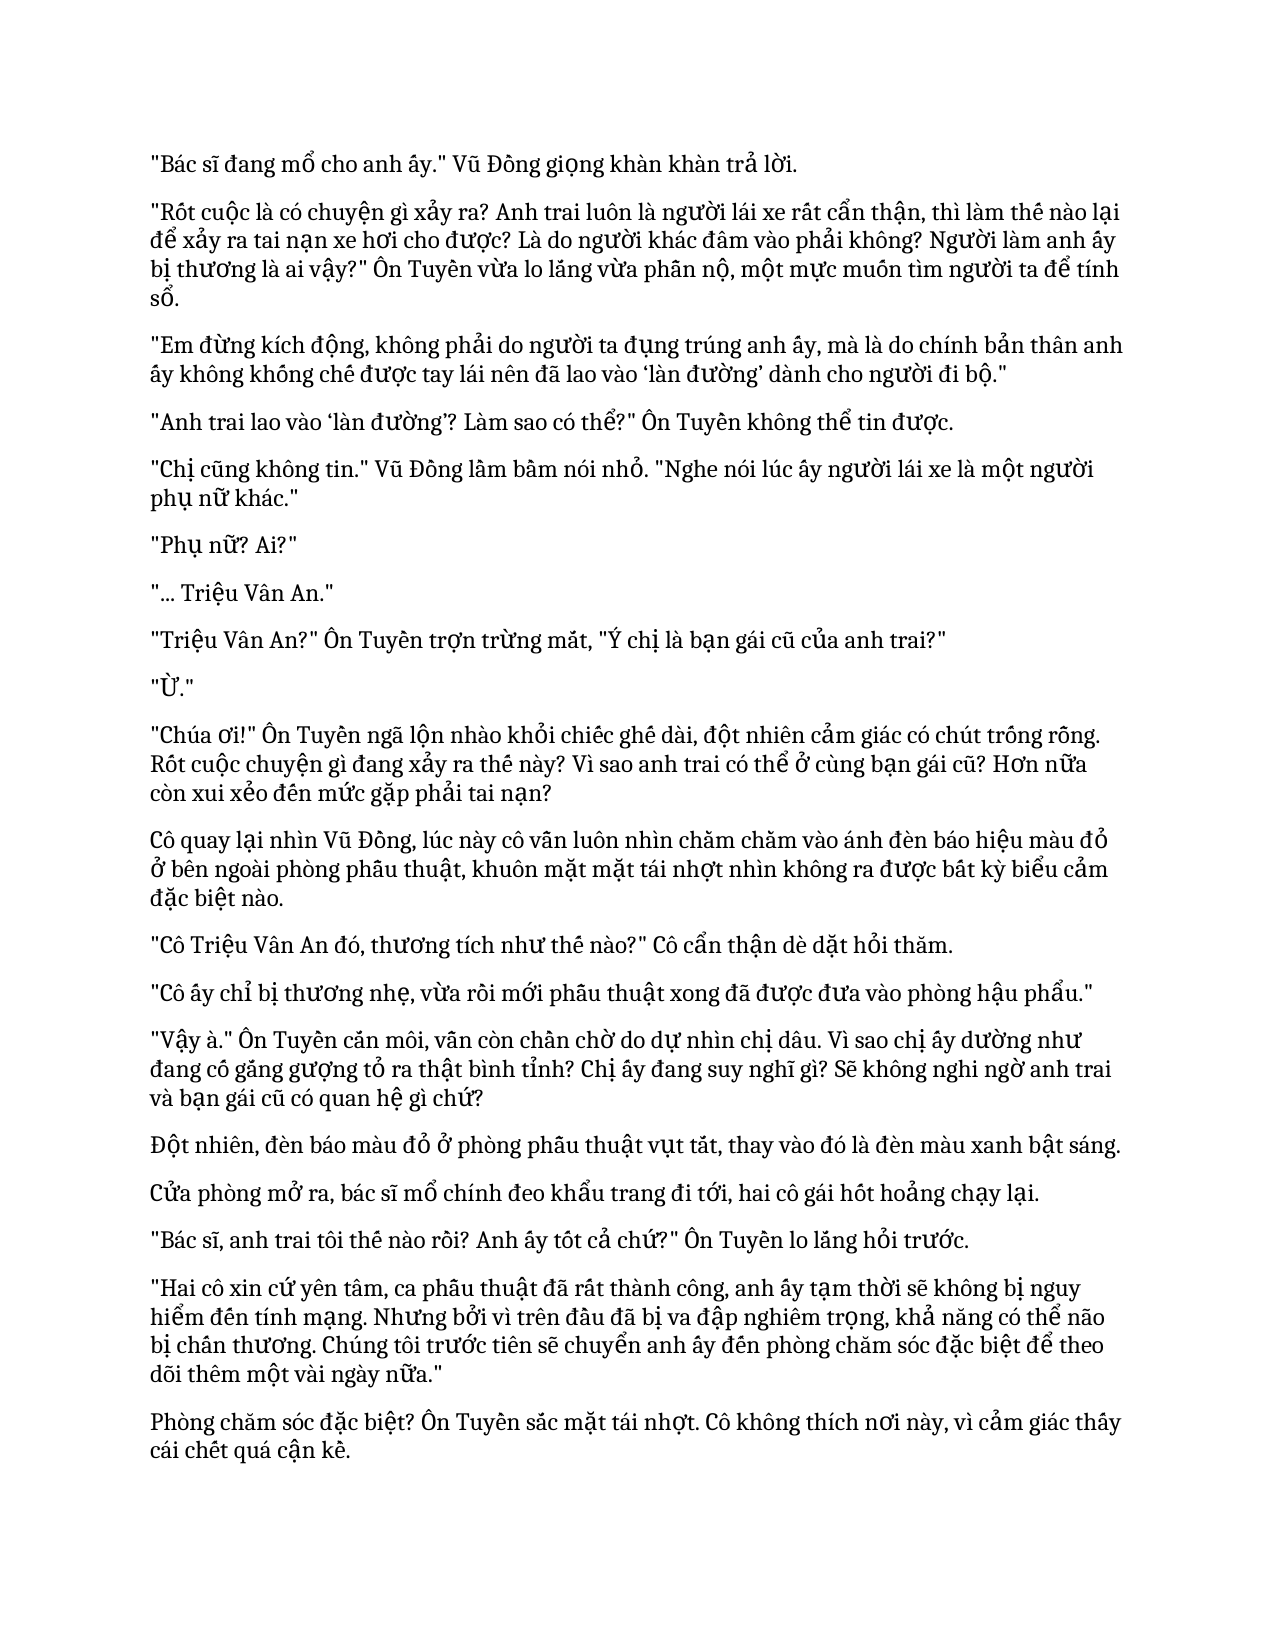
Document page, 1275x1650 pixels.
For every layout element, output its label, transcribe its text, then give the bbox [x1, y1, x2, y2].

text Phòng chăm sóc đặc biệt? Ôn Tuyền sắc mặt tái nhợt. Cô không thích nơi này, vì cảm giác thấy cái chết quá cận kề. [150, 1407, 1125, 1465]
text Cửa phòng mở ra, bác sĩ mổ chính đeo khẩu trang đi tới, hai cô gái hốt hoảng chạy lại. [150, 1179, 1125, 1207]
text "Hai cô xin cứ yên tâm, ca phẫu thuật đã rất thành công, anh ấy tạm thời sẽ không bị nguy hiểm đến tính mạng. Nhưng bởi vì trên đầu đã bị va đập nghiêm trọng, khả năng có thể não bị chấn thương. Chúng tôi trước tiên sẽ chuyển anh ấy đến phòng chăm sóc đặc biệt để theo dõi thêm một vài ngày nữa." [150, 1274, 1125, 1389]
text "Bác sĩ đang mổ cho anh ấy." Vũ Đồng giọng khàn khàn trả lời. [150, 150, 1125, 179]
text Cô quay lại nhìn Vũ Đồng, lúc này cô vẫn luôn nhìn chằm chằm vào ánh đèn báo hiệu màu đỏ ở bên ngoài phòng phẫu thuật, khuôn mặt mặt tái nhợt nhìn không ra được bất kỳ biểu cảm đặc biệt nào. [150, 826, 1125, 912]
text "Bác sĩ, anh trai tôi thế nào rồi? Anh ấy tốt cả chứ?" Ôn Tuyền lo lắng hỏi trước. [150, 1226, 1125, 1255]
text "... Triệu Vân An." [150, 579, 1125, 607]
text "Ừ." [150, 674, 1125, 702]
text "Cô Triệu Vân An đó, thương tích như thế nào?" Cô cẩn thận dè dặt hỏi thăm. [150, 931, 1125, 960]
text "Triệu Vân An?" Ôn Tuyền trợn trừng mắt, "Ý chị là bạn gái cũ của anh trai?" [150, 626, 1125, 655]
text "Phụ nữ? Ai?" [150, 531, 1125, 560]
text "Rốt cuộc là có chuyện gì xảy ra? Anh trai luôn là người lái xe rất cẩn thận, thì làm thế nào lại để xảy ra tai nạn xe hơi cho được? Là do người khác đâm vào phải không? Người làm anh ấy bị thương là ai vậy?" Ôn Tuyền vừa lo lắng vừa phẫn nộ, một mực muốn tìm người ta để tính sổ. [150, 197, 1125, 312]
text "Anh trai lao vào ‘làn đường’? Làm sao có thể?" Ôn Tuyền không thể tin được. [150, 407, 1125, 436]
text Đột nhiên, đèn báo màu đỏ ở phòng phẫu thuật vụt tắt, thay vào đó là đèn màu xanh bật sáng. [150, 1131, 1125, 1160]
text "Cô ấy chỉ bị thương nhẹ, vừa rồi mới phẫu thuật xong đã được đưa vào phòng hậu phẩu." [150, 979, 1125, 1007]
text "Chị cũng không tin." Vũ Đồng lầm bầm nói nhỏ. "Nghe nói lúc ấy người lái xe là một người phụ nữ khác." [150, 455, 1125, 512]
text "Chúa ơi!" Ôn Tuyền ngã lộn nhào khỏi chiếc ghế dài, đột nhiên cảm giác có chút trống rỗng. Rốt cuộc chuyện gì đang xảy ra thế này? Vì sao anh trai có thể ở cùng bạn gái cũ? Hơn nữa còn xui xẻo đến mức gặp phải tai nạn? [150, 721, 1125, 807]
text "Em đừng kích động, không phải do người ta đụng trúng anh ấy, mà là do chính bản thân anh ấy không khống chế được tay lái nên đã lao vào ‘làn đường’ dành cho người đi bộ." [150, 331, 1125, 389]
text "Vậy à." Ôn Tuyền cắn môi, vẫn còn chần chờ do dự nhìn chị dâu. Vì sao chị ấy dường như đang cố gắng gượng tỏ ra thật bình tỉnh? Chị ấy đang suy nghĩ gì? Sẽ không nghi ngờ anh trai và bạn gái cũ có quan hệ gì chứ? [150, 1026, 1125, 1112]
